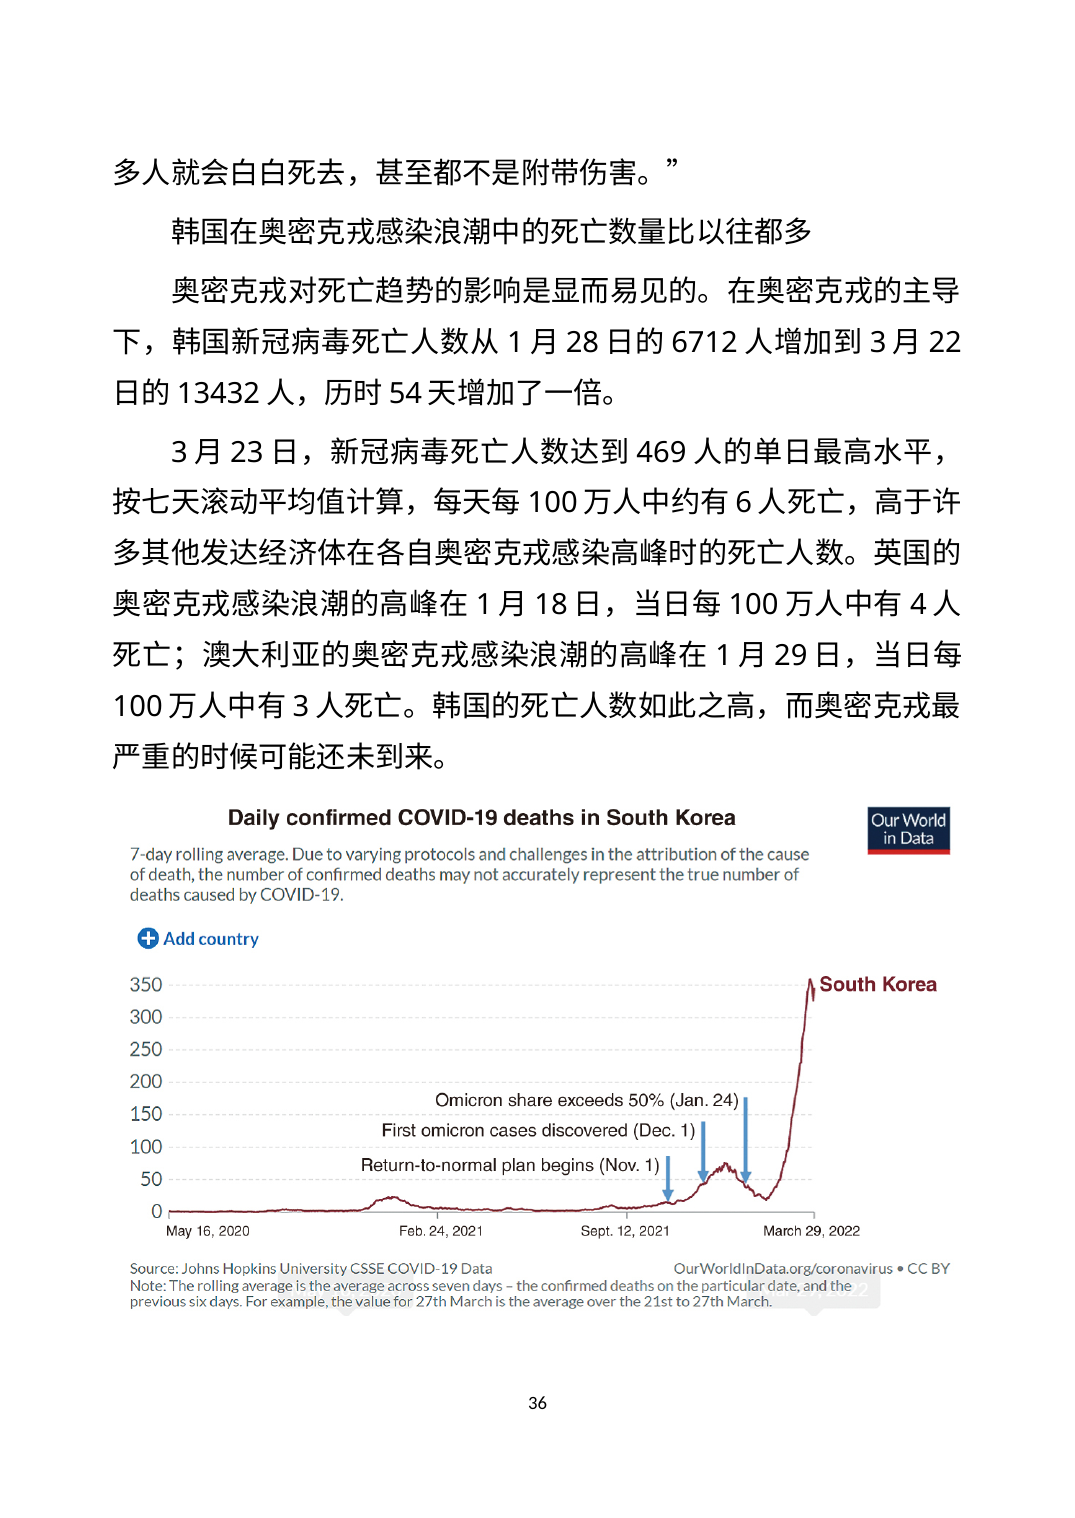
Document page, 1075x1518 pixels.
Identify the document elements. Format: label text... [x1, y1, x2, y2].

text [112, 150, 962, 192]
text 3月23日，新冠病毒死亡人数达到469人的单日最高水平，按七天滚动平均值计算，每天每100万人中约有6人死亡，高于许多其他发达经济体在各自奥密克戎感染高峰时的死亡人数。英国的奥密克戎感染浪潮的高峰在1月18日，当日每100万人中有4人死亡；澳大利亚的奥密克戎感染浪潮的高峰在1月29日，当日每100万人中有3人死亡。韩国的死亡人数如此之高，而奥密克戎最严重的时候可能还未到来。 [112, 428, 962, 775]
picture [112, 792, 963, 1316]
text 韩国在奥密克戎感染浪潮中的死亡数量比以往都多 [112, 209, 962, 251]
text 奥密克戎对死亡趋势的影响是显而易见的。在奥密克戎的主导下，韩国新冠病毒死亡人数从1月28日的6712人增加到3月22日的13432人，历时54天增加了一倍。 [112, 268, 962, 412]
